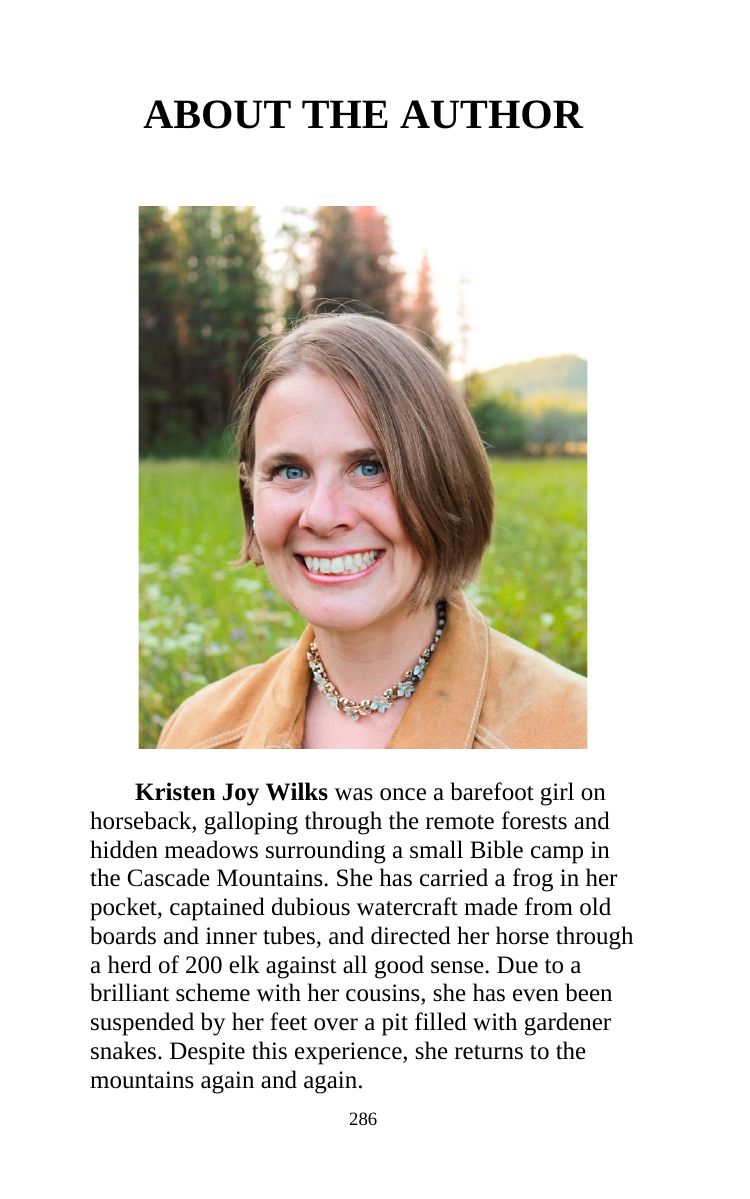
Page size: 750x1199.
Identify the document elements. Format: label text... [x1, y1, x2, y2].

picture [138, 206, 588, 749]
text Kristen Joy Wilks was once a barefoot girl on horseback, galloping through the remote forests and hidden meadows surrounding a small Bible camp in the Cascade Mountains. She has carried a frog in her pocket, captained dubious watercraft made from old boards and inner tubes, and directed her horse through a herd of 200 elk against all good sense. Due to a brilliant scheme with her cousins, she has even been suspended by her feet over a pit filled with gardener snakes. Despite this experience, she returns to the mountains again and again. [90, 777, 636, 1093]
title ABOUT THE AUTHOR [90, 90, 636, 138]
